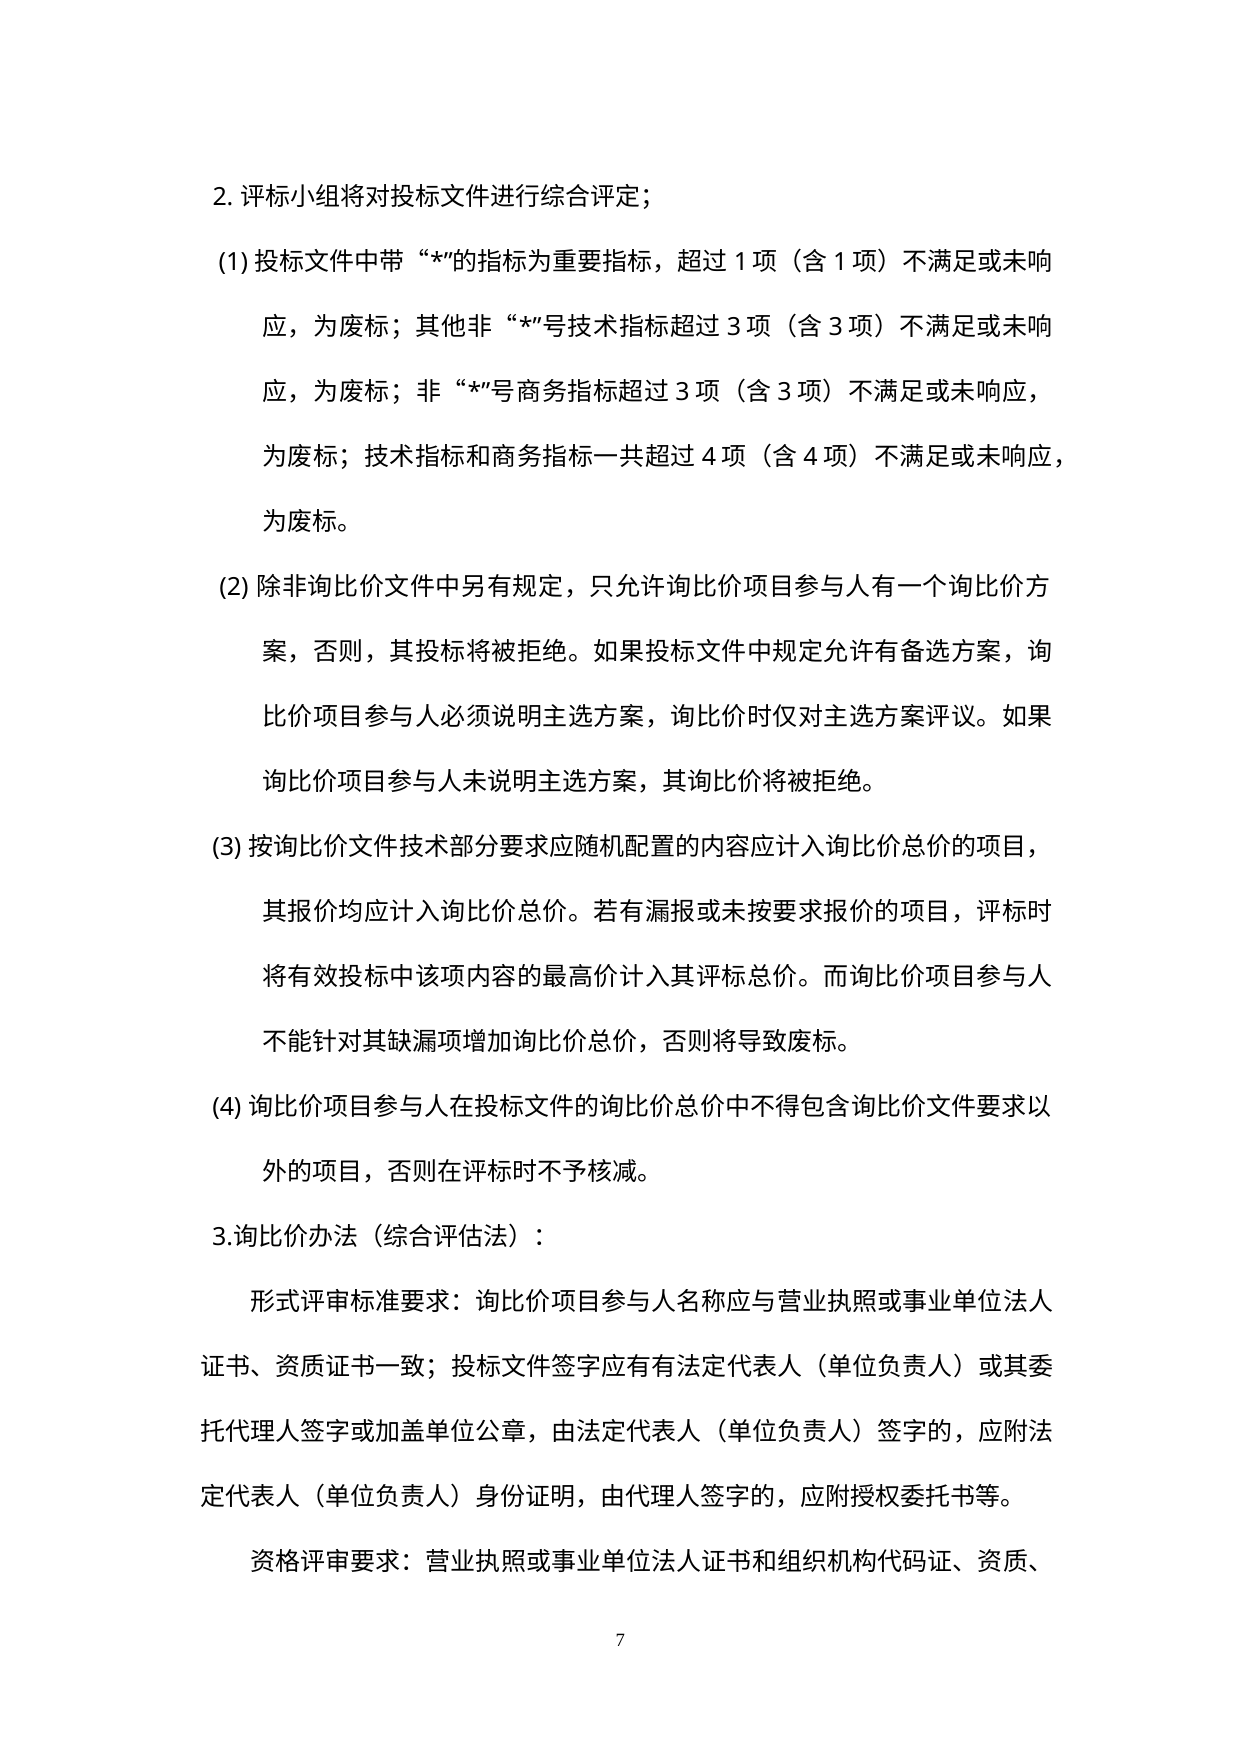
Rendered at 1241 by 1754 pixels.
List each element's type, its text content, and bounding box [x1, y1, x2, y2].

text (3) 按询比价文件技术部分要求应随机配置的内容应计入询比价总价的项目，其报价均应计入询比价总价。若有漏报或未按要求报价的项目，评标时将有效投标中该项内容的最高价计入其评标总价。而询比价项目参与人不能针对其缺漏项增加询比价总价，否则将导致废标。 [212, 812, 1053, 1072]
text (1) 投标文件中带“*”的指标为重要指标，超过1项（含1项）不满足或未响应，为废标；其他非“*”号技术指标超过3项（含3项）不满足或未响应，为废标；非“*”号商务指标超过3项（含3项）不满足或未响应，为废标；技术指标和商务指标一共超过4项（含4项）不满足或未响应，为废标。 [212, 227, 1053, 552]
text (2) 除非询比价文件中另有规定，只允许询比价项目参与人有一个询比价方案，否则，其投标将被拒绝。如果投标文件中规定允许有备选方案，询比价项目参与人必须说明主选方案，询比价时仅对主选方案评议。如果询比价项目参与人未说明主选方案，其询比价将被拒绝。 [212, 552, 1053, 812]
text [200, 1527, 1053, 1592]
text (4) 询比价项目参与人在投标文件的询比价总价中不得包含询比价文件要求以外的项目，否则在评标时不予核减。 [212, 1072, 1053, 1202]
text 2. 评标小组将对投标文件进行综合评定； [187, 162, 1053, 227]
text 形式评审标准要求：询比价项目参与人名称应与营业执照或事业单位法人证书、资质证书一致；投标文件签字应有有法定代表人（单位负责人）或其委托代理人签字或加盖单位公章，由法定代表人（单位负责人）签字的，应附法定代表人（单位负责人）身份证明，由代理人签字的，应附授权委托书等。 [200, 1267, 1053, 1527]
text 3.询比价办法（综合评估法）： [212, 1202, 1053, 1267]
